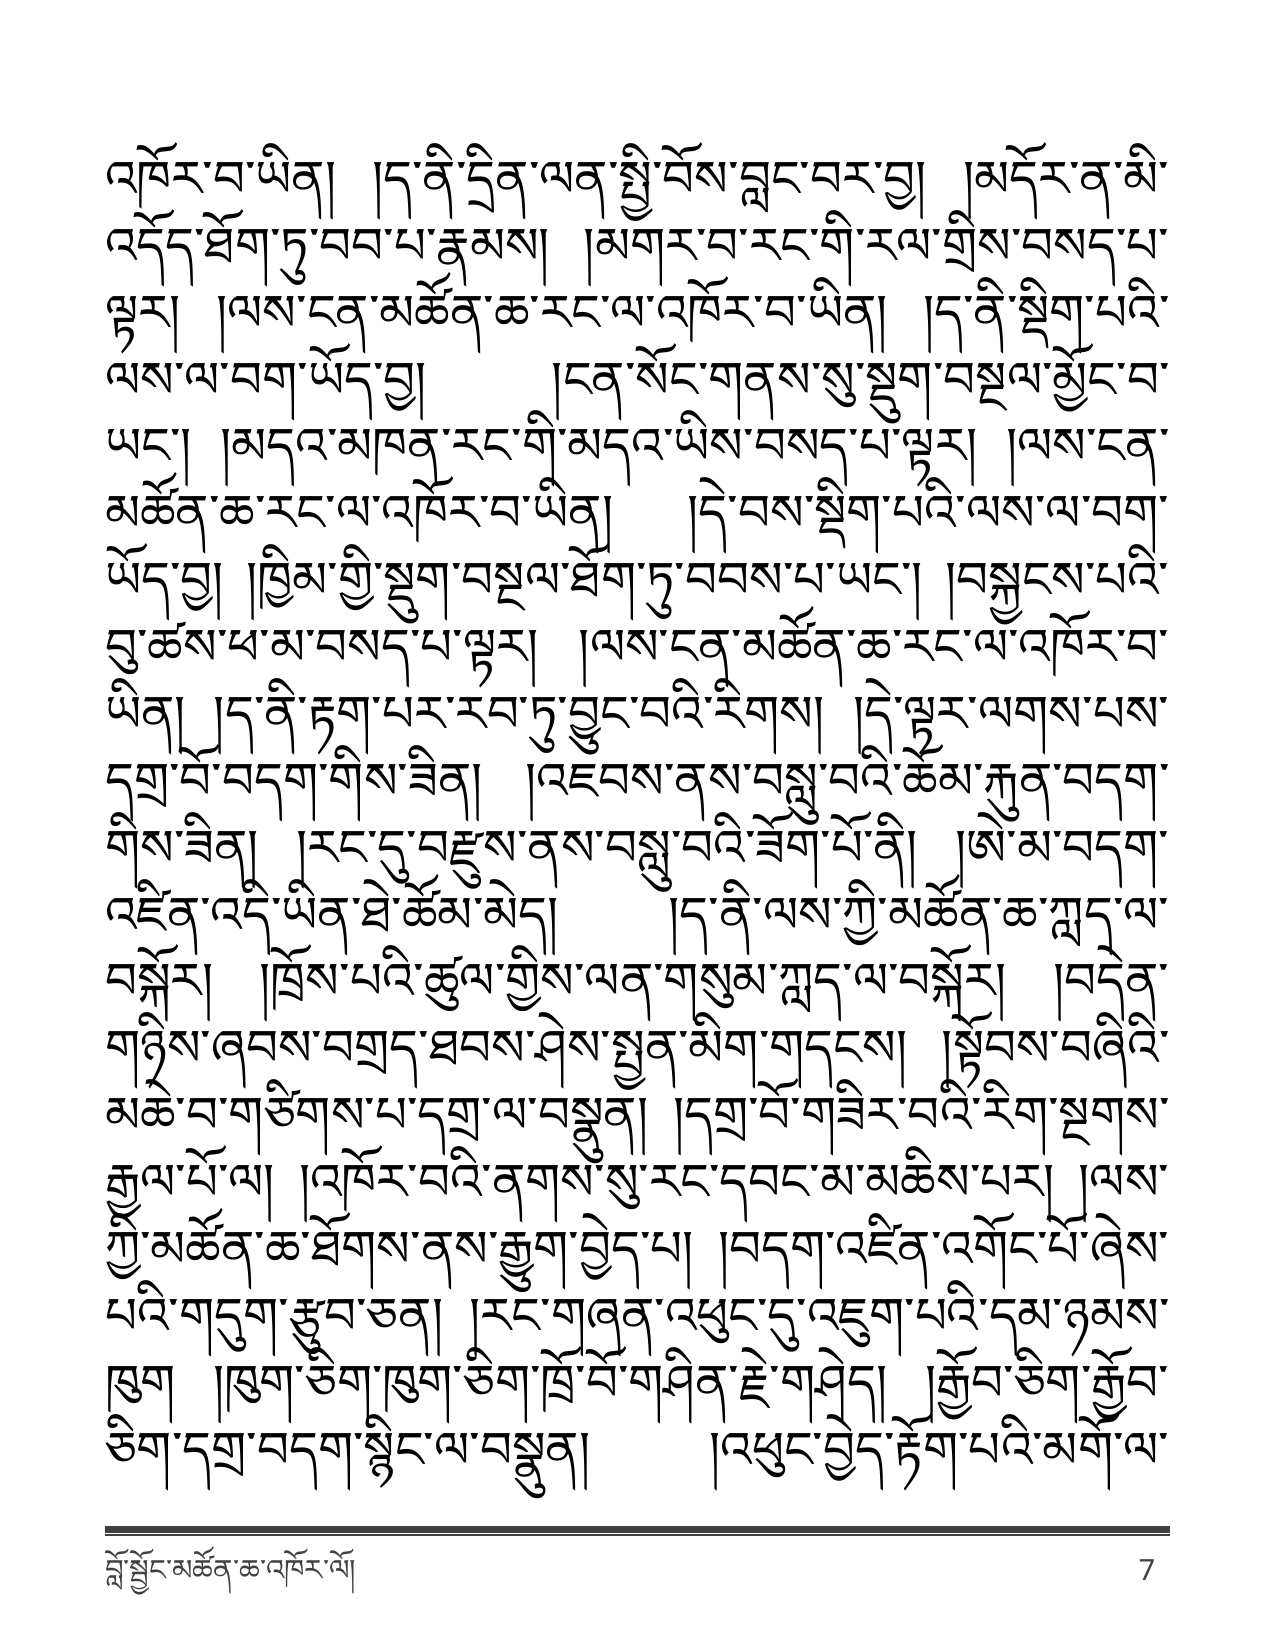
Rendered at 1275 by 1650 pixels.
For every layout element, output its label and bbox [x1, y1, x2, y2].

text [105, 150, 1170, 1479]
